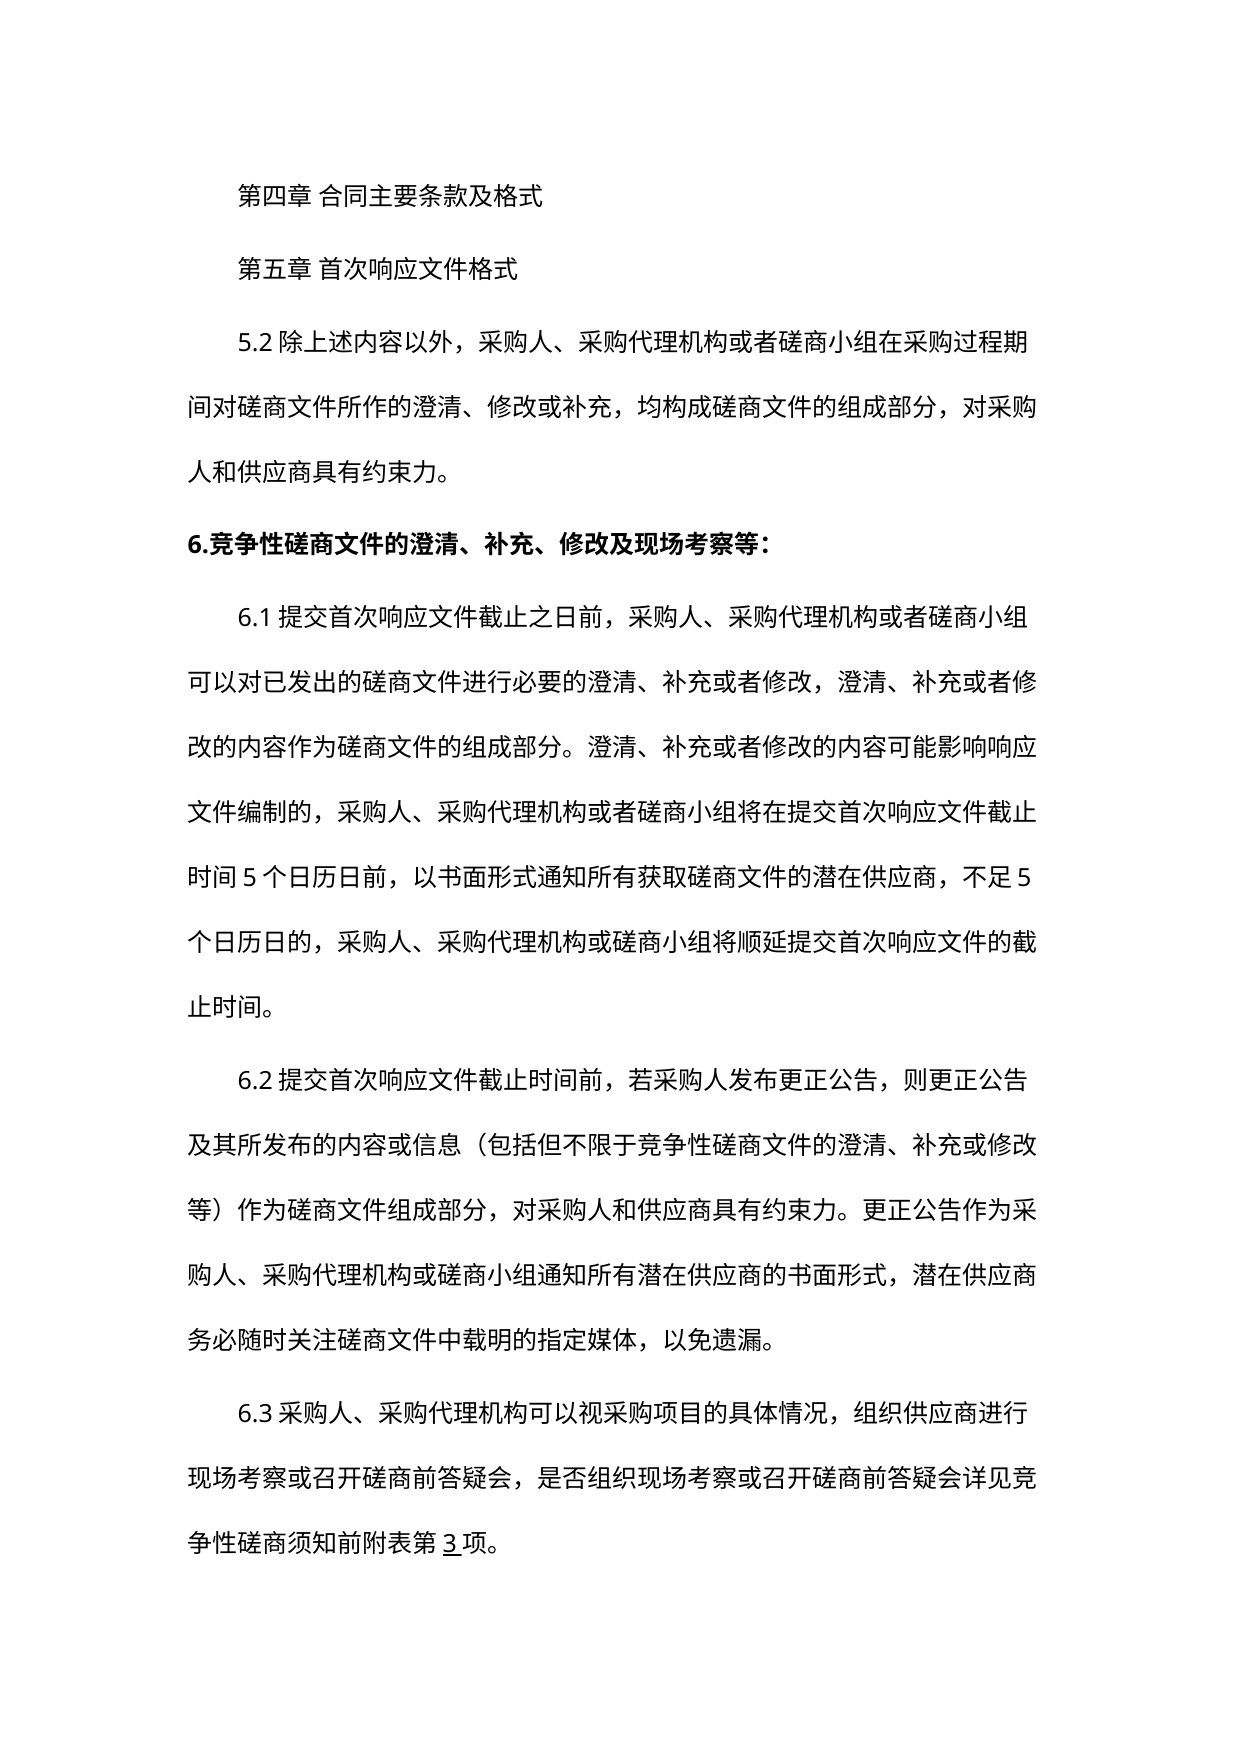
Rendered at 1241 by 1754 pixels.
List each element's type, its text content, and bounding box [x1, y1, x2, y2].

text 第五章 首次响应文件格式 [187, 235, 1053, 300]
text 6.1提交首次响应文件截止之日前，采购人、采购代理机构或者磋商小组可以对已发出的磋商文件进行必要的澄清、补充或者修改，澄清、补充或者修改的内容作为磋商文件的组成部分。澄清、补充或者修改的内容可能影响响应文件编制的，采购人、采购代理机构或者磋商小组将在提交首次响应文件截止时间5个日历日前，以书面形式通知所有获取磋商文件的潜在供应商，不足5个日历日的，采购人、采购代理机构或磋商小组将顺延提交首次响应文件的截止时间。 [187, 583, 1053, 1038]
text 6.竞争性磋商文件的澄清、补充、修改及现场考察等： [187, 510, 1053, 575]
text 5.2除上述内容以外，采购人、采购代理机构或者磋商小组在采购过程期间对磋商文件所作的澄清、修改或补充，均构成磋商文件的组成部分，对采购人和供应商具有约束力。 [187, 308, 1053, 503]
text 6.3采购人、采购代理机构可以视采购项目的具体情况，组织供应商进行现场考察或召开磋商前答疑会，是否组织现场考察或召开磋商前答疑会详见竞争性磋商须知前附表第3项。 [187, 1379, 1053, 1574]
text 6.2提交首次响应文件截止时间前，若采购人发布更正公告，则更正公告及其所发布的内容或信息（包括但不限于竞争性磋商文件的澄清、补充或修改等）作为磋商文件组成部分，对采购人和供应商具有约束力。更正公告作为采购人、采购代理机构或磋商小组通知所有潜在供应商的书面形式，潜在供应商务必随时关注磋商文件中载明的指定媒体，以免遗漏。 [187, 1046, 1053, 1371]
text 第四章 合同主要条款及格式 [187, 162, 1053, 227]
